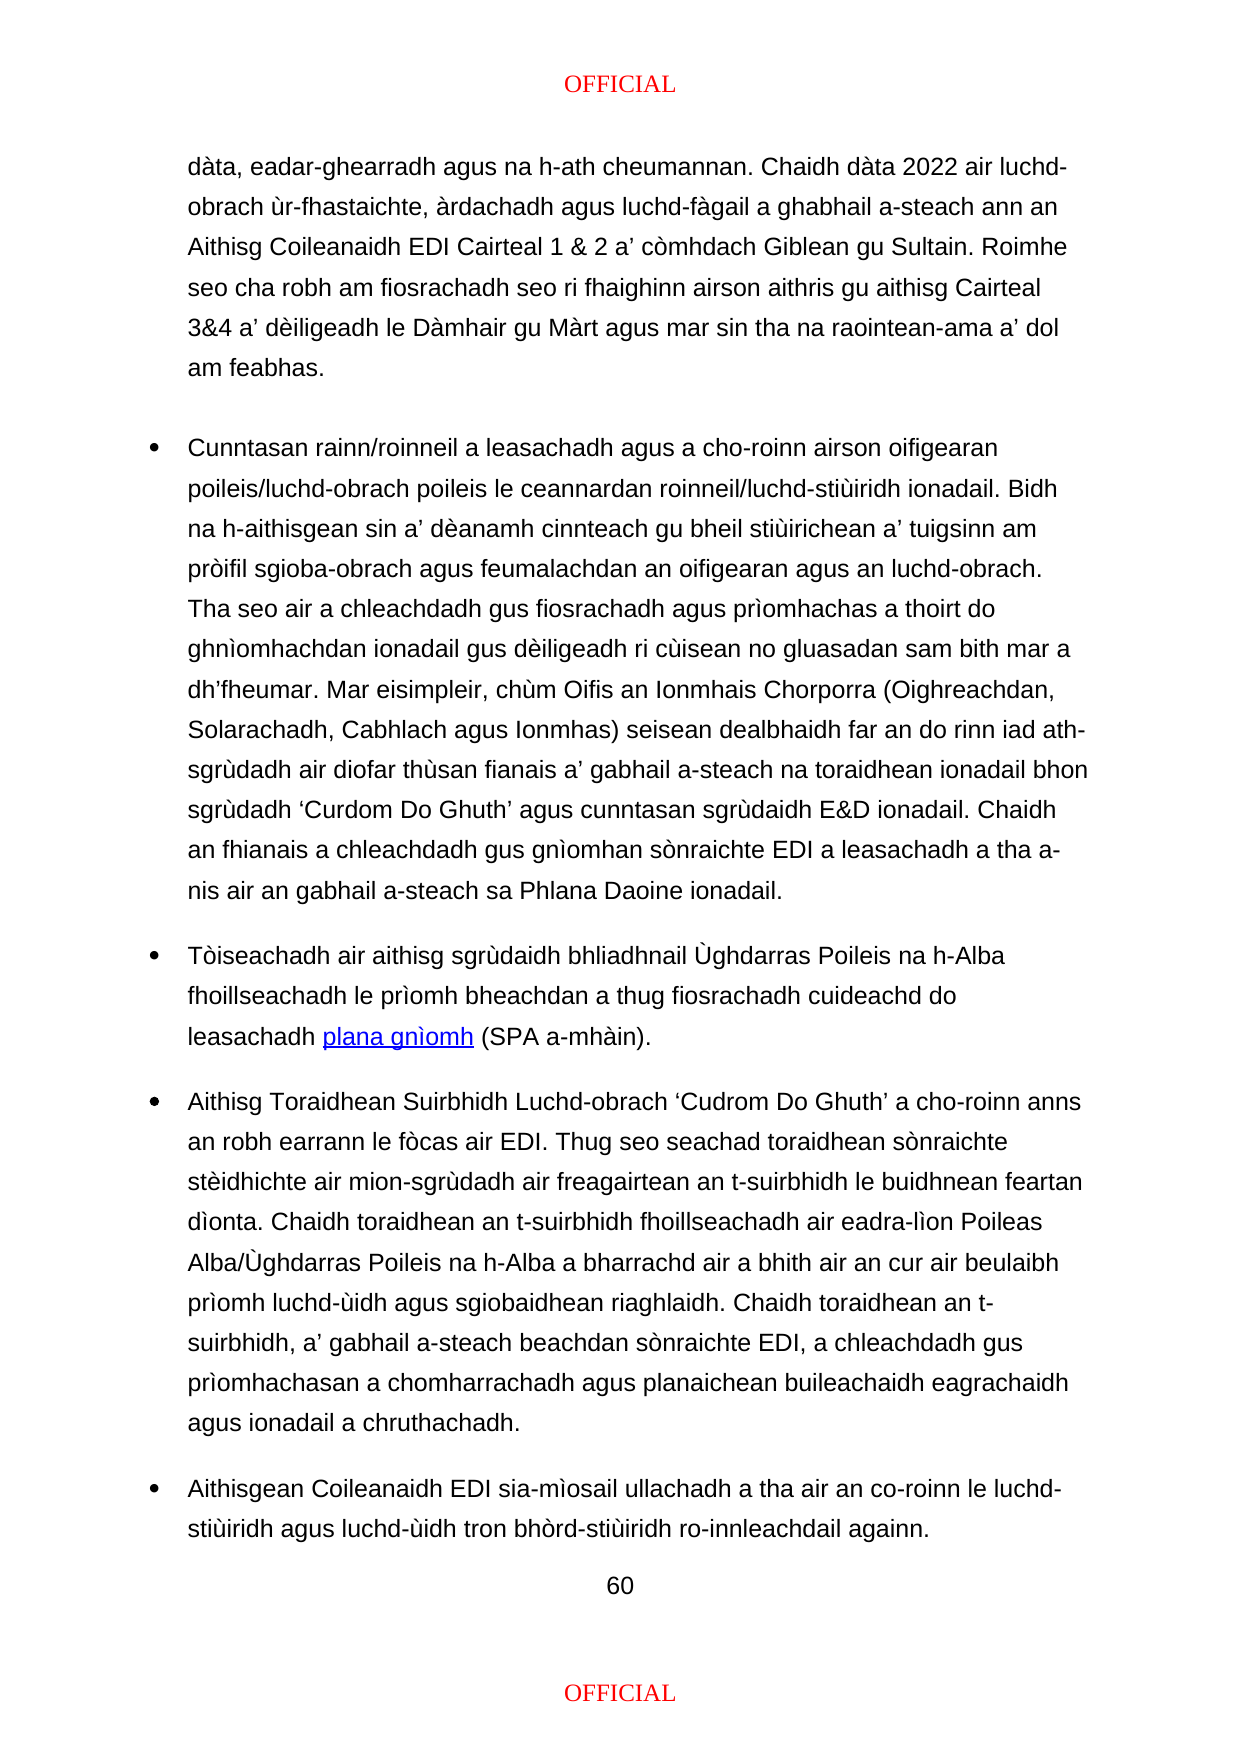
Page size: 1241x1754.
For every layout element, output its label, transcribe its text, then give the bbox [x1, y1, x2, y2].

list Tòiseachadh air aithisg sgrùdaidh bhliadhnail Ùghdarras Poileis na h-Alba fhoillseachadh le prìomh bheachdan a thug fiosrachadh cuideachd do leasachadh plana gnìomh (SPA a-mhàin). [150, 941, 1090, 1050]
list Aithisg Toraidhean Suirbhidh Luchd-obrach ‘Cudrom Do Ghuth’ a cho-roinn anns an robh earrann le fòcas air EDI. Thug seo seachad toraidhean sònraichte stèidhichte air mion-sgrùdadh air freagairtean an t-suirbhidh le buidhnean feartan dìonta. Chaidh toraidhean an t-suirbhidh fhoillseachadh air eadra-lìon Poileas Alba/Ùghdarras Poileis na h-Alba a bharrachd air a bhith air an cur air beulaibh prìomh luchd-ùidh agus sgiobaidhean riaghlaidh. Chaidh toraidhean an t-suirbhidh, a’ gabhail a-steach beachdan sònraichte EDI, a chleachdadh gus prìomhachasan a chomharrachadh agus planaichean buileachaidh eagrachaidh agus ionadail a chruthachadh. [150, 1087, 1090, 1437]
list Cunntasan rainn/roinneil a leasachadh agus a cho-roinn airson oifigearan poileis/luchd-obrach poileis le ceannardan roinneil/luchd-stiùiridh ionadail. Bidh na h-aithisgean sin a’ dèanamh cinnteach gu bheil stiùirichean a’ tuigsinn am pròifil sgioba-obrach agus feumalachdan an oifigearan agus an luchd-obrach. Tha seo air a chleachdadh gus fiosrachadh agus prìomhachas a thoirt do ghnìomhachdan ionadail gus dèiligeadh ri cùisean no gluasadan sam bith mar a dh’fheumar. Mar eisimpleir, chùm Oifis an Ionmhais Chorporra (Oighreachdan, Solarachadh, Cabhlach agus Ionmhas) seisean dealbhaidh far an do rinn iad ath-sgrùdadh air diofar thùsan fianais a’ gabhail a-steach na toraidhean ionadail bhon sgrùdadh ‘Curdom Do Ghuth’ agus cunntasan sgrùdaidh E&D ionadail. Chaidh an fhianais a chleachdadh gus gnìomhan sònraichte EDI a leasachadh a tha a-nis air an gabhail a-steach sa Phlana Daoine ionadail. [150, 433, 1090, 904]
list Aithisgean Coileanaidh EDI sia-mìosail ullachadh a tha air an co-roinn le luchd-stiùiridh agus luchd-ùidh tron bhòrd-stiùiridh ro-innleachdail againn. [150, 1474, 1090, 1543]
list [150, 152, 1090, 382]
